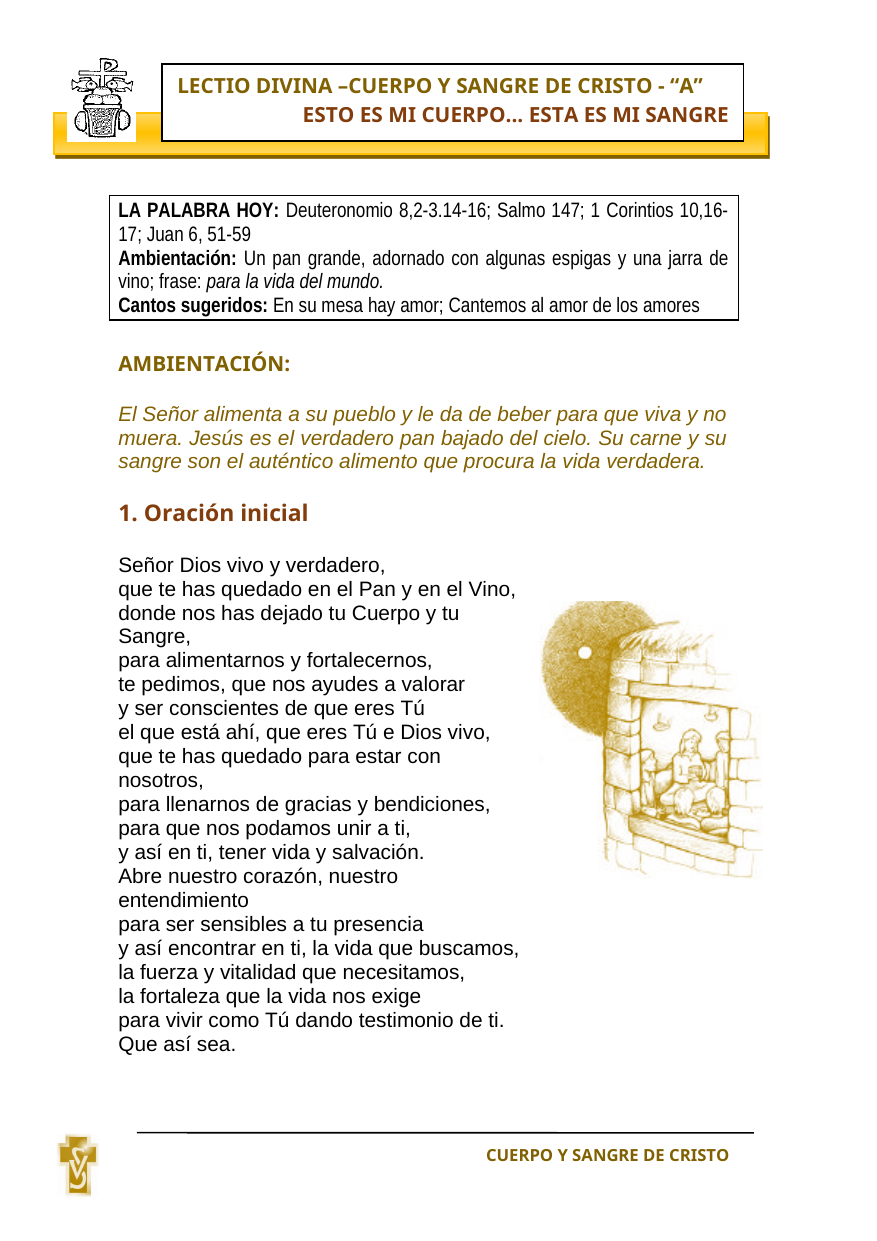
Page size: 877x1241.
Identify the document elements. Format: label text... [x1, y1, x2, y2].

text para que nos podamos unir a ti, [118, 816, 539, 840]
text el que está ahí, que eres Tú e Dios vivo, [118, 720, 539, 744]
text la fortaleza que la vida nos exige [118, 984, 729, 1008]
text para ser sensibles a tu presencia [118, 912, 729, 936]
text El Señor alimenta a su pueblo y le da de beber para que viva y no muera. Jesús es el verdadero pan bajado del cielo. Su carne y su sangre son el auténtico alimento que procura la vida verdadera. [118, 401, 729, 473]
text y ser conscientes de que eres Tú [118, 696, 539, 720]
text para alimentarnos y fortalecernos, [118, 648, 539, 672]
text te pedimos, que nos ayudes a valorar [118, 672, 539, 696]
text Que así sea. [118, 1032, 729, 1056]
text que te has quedado en el Pan y en el Vino, [118, 576, 729, 600]
text y así encontrar en ti, la vida que buscamos, [118, 936, 729, 960]
text Cantos sugeridos: En su mesa hay amor; Cantemos al amor de los amores [110, 290, 738, 319]
text que te has quedado para estar con nosotros, [118, 744, 539, 792]
picture [67, 52, 136, 142]
text la fuerza y vitalidad que necesitamos, [118, 960, 729, 984]
text Señor Dios vivo y verdadero, [118, 552, 729, 576]
text donde nos has dejado tu Cuerpo y tu Sangre, [118, 600, 729, 648]
text para llenarnos de gracias y bendiciones, [118, 792, 539, 816]
text y así en ti, tener vida y salvación. [118, 840, 539, 864]
text 1. Oración inicial [118, 497, 729, 528]
text AMBIENTACIÓN: [118, 349, 729, 377]
text para vivir como Tú dando testimonio de ti. [118, 1008, 729, 1032]
text Abre nuestro corazón, nuestro entendimiento [118, 864, 729, 912]
text Ambientación: Un pan grande, adornado con algunas espigas y una jarra de vino; frase: para la vida del mundo. [118, 246, 729, 290]
text LA PALABRA HOY: Deuteronomio 8,2-3.14-16; Salmo 147; 1 Corintios 10,16-17; Juan 6, 51-59 [110, 196, 738, 246]
